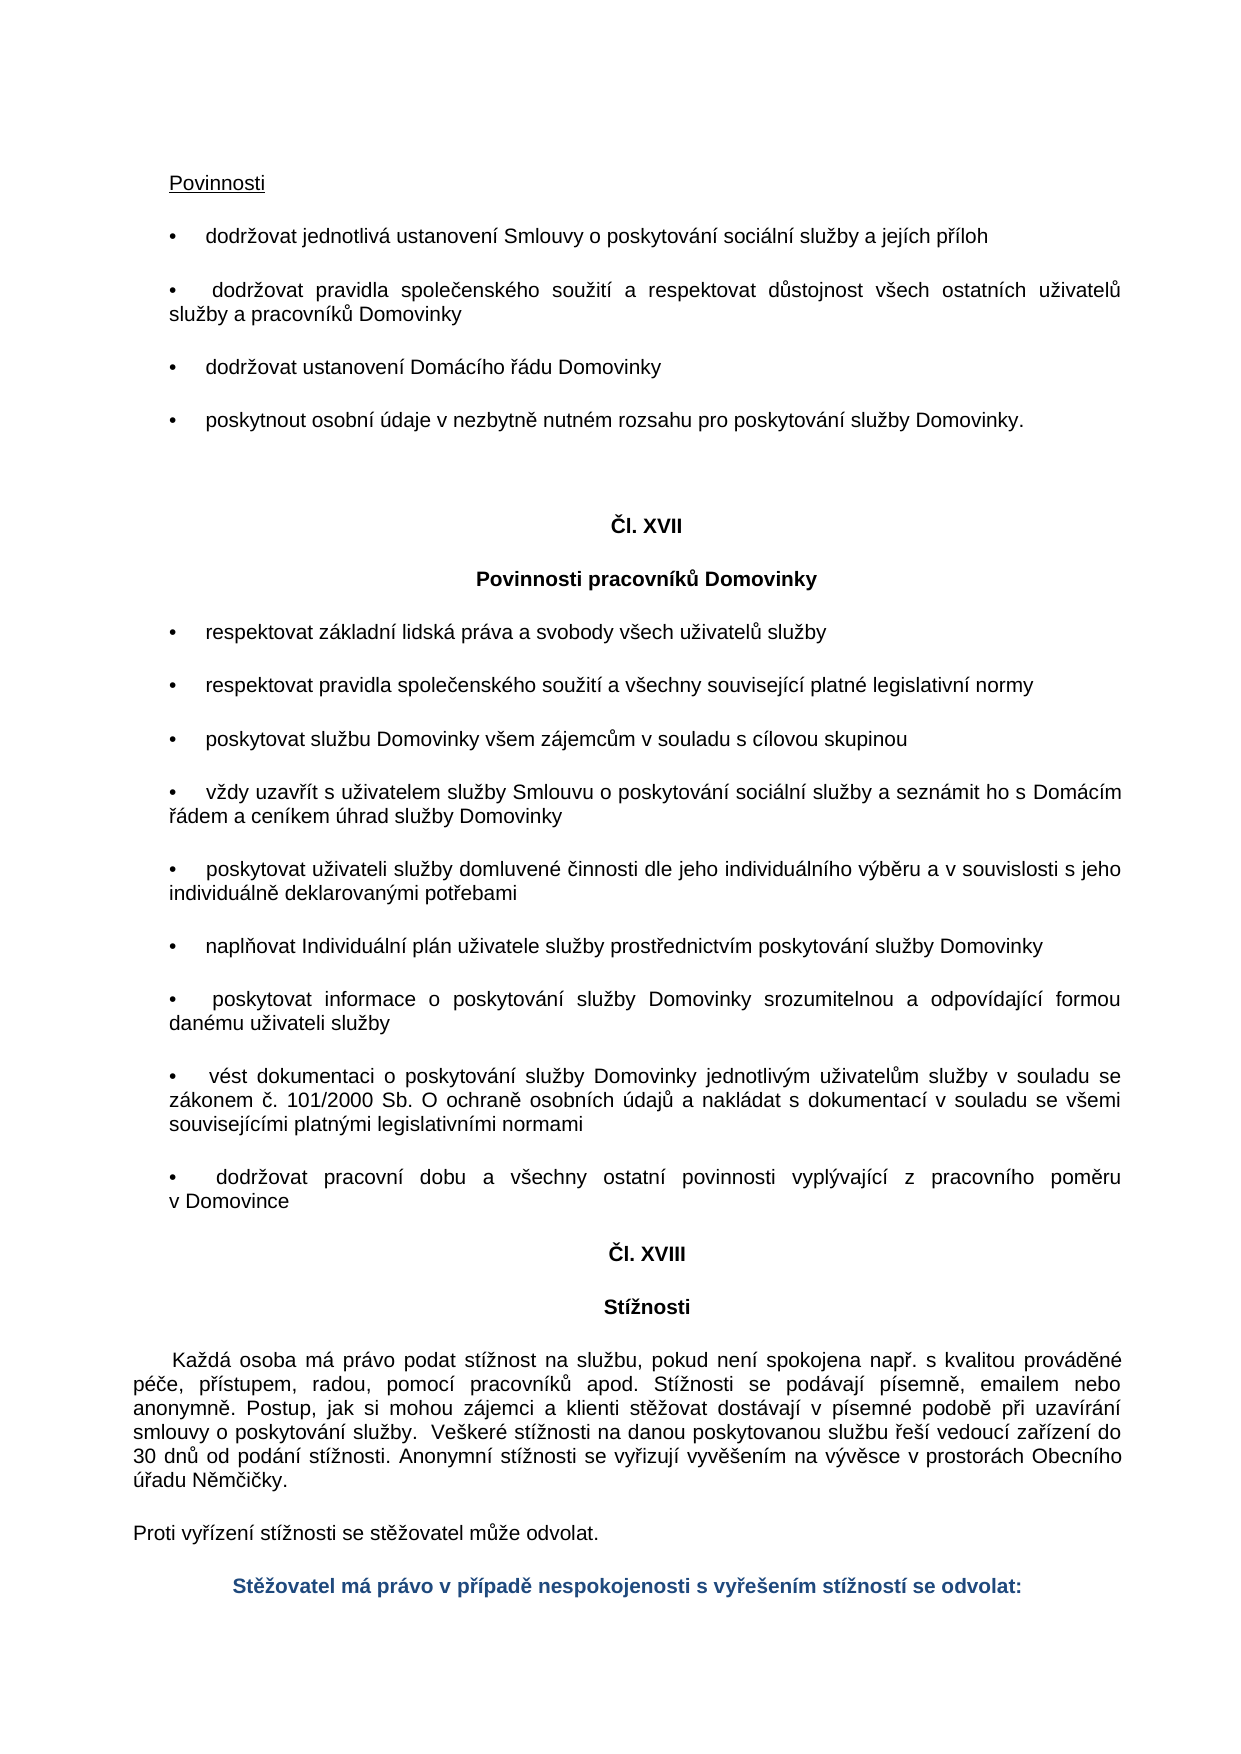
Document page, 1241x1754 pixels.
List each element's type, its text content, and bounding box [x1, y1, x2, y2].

text • naplňovat Individuální plán uživatele služby prostřednictvím poskytování služby Domovinky [133, 934, 1122, 958]
text • dodržovat ustanovení Domácího řádu Domovinky [133, 354, 1122, 378]
text Povinnosti [133, 171, 1122, 195]
text • poskytovat službu Domovinky všem zájemcům v souladu s cílovou skupinou [133, 726, 1122, 750]
text Čl. XVIII [172, 1242, 1122, 1266]
text • poskytnout osobní údaje v nezbytně nutném rozsahu pro poskytování služby Domovinky. [133, 408, 1122, 432]
text • dodržovat pravidla společenského soužití a respektovat důstojnost všech ostatních uživatelů služby a pracovníků Domovinky [169, 277, 1122, 325]
text Každá osoba má právo podat stížnost na službu, pokud není spokojena např. s kvalitou prováděné péče, přístupem, radou, pomocí pracovníků apod. Stížnosti se podávají písemně, emailem nebo anonymně. Postup, jak si mohou zájemci a klienti stěžovat dostávají v písemné podobě při uzavírání smlouvy o poskytování služby. Veškeré stížnosti na danou poskytovanou službu řeší vedoucí zařízení do 30 dnů od podání stížnosti. Anonymní stížnosti se vyřizují vyvěšením na vývěsce v prostorách Obecního úřadu Němčičky. [133, 1348, 1122, 1492]
text • respektovat pravidla společenského soužití a všechny související platné legislativní normy [133, 673, 1122, 697]
text Čl. XVII [171, 514, 1122, 538]
text • dodržovat jednotlivá ustanovení Smlouvy o poskytování sociální služby a jejích příloh [133, 224, 1122, 248]
text • poskytovat uživateli služby domluvené činnosti dle jeho individuálního výběru a v souvislosti s jeho individuálně deklarovanými potřebami [169, 857, 1122, 904]
text • poskytovat informace o poskytování služby Domovinky srozumitelnou a odpovídající formou danému uživateli služby [169, 987, 1122, 1035]
text Stížnosti [172, 1295, 1122, 1319]
text Proti vyřízení stížnosti se stěžovatel může odvolat. [133, 1521, 1122, 1545]
text • vždy uzavřít s uživatelem služby Smlouvu o poskytování sociální služby a seznámit ho s Domácím řádem a ceníkem úhrad služby Domovinky [169, 779, 1122, 827]
text • dodržovat pracovní dobu a všechny ostatní povinnosti vyplývající z pracovního poměru v Domovince [169, 1165, 1122, 1213]
text • vést dokumentaci o poskytování služby Domovinky jednotlivým uživatelům služby v souladu se zákonem č. 101/2000 Sb. O ochraně osobních údajů a nakládat s dokumentací v souladu se všemi souvisejícími platnými legislativními normami [169, 1064, 1122, 1136]
text • respektovat základní lidská práva a svobody všech uživatelů služby [133, 620, 1122, 644]
text Stěžovatel má právo v případě nespokojenosti s vyřešením stížností se odvolat: [133, 1574, 1122, 1598]
text Povinnosti pracovníků Domovinky [171, 567, 1122, 591]
